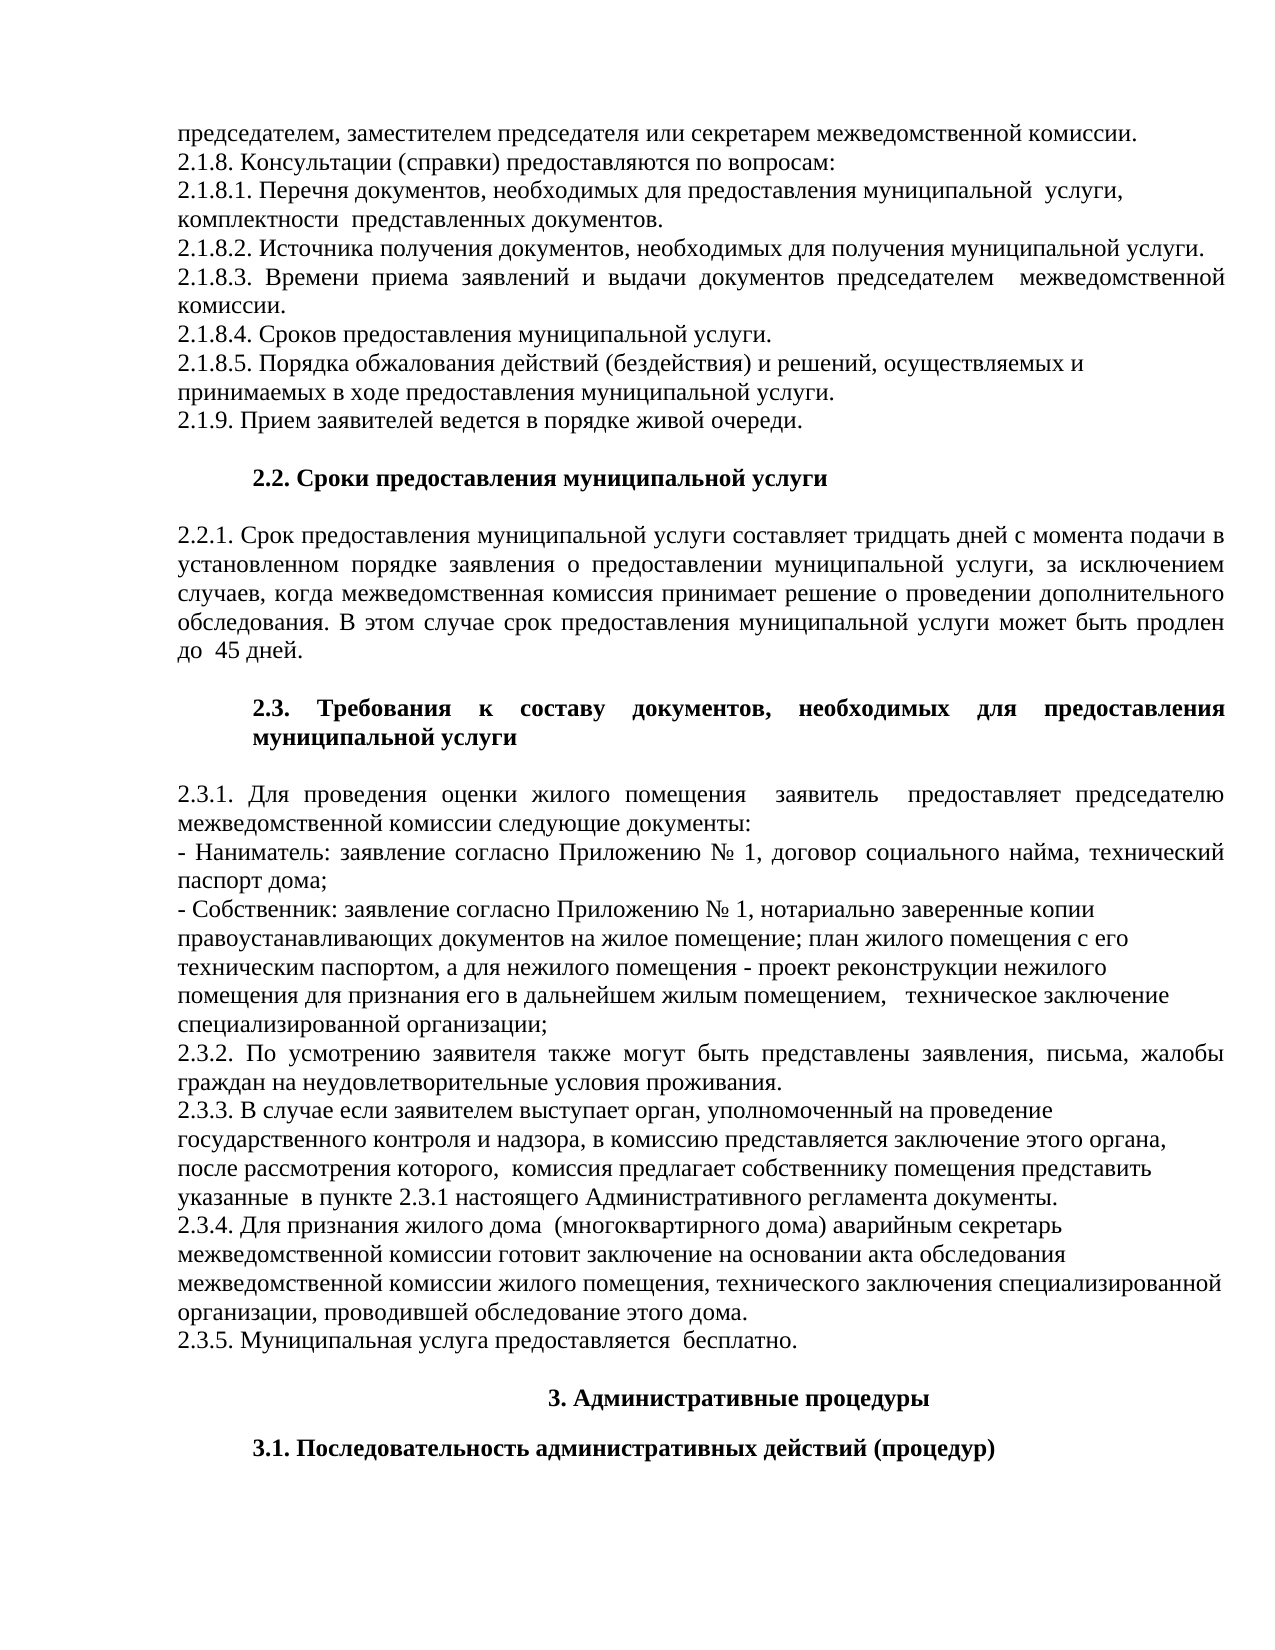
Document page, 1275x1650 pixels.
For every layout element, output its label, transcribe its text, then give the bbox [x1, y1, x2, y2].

text 2.3.3. В случае если заявителем выступает орган, уполномоченный на проведение государственного контроля и надзора, в комиссию представляется заключение этого органа, после рассмотрения которого, комиссия предлагает собственнику помещения представить указанные в пункте 2.3.1 настоящего Административного регламента документы. [177, 1096, 1226, 1211]
text 2.3.5. Муниципальная услуга предоставляется бесплатно. [177, 1326, 1226, 1354]
text 2.1.9. Прием заявителей ведется в порядке живой очереди. [177, 406, 1226, 434]
text 2.1.8.1. Перечня документов, необходимых для предоставления муниципальной услуги, комплектности представленных документов. [177, 176, 1226, 233]
text 2.1.8.2. Источника получения документов, необходимых для получения муниципальной услуги. [177, 233, 1226, 262]
text - Наниматель: заявление согласно Приложению № 1, договор социального найма, технический паспорт дома; [177, 837, 1226, 894]
text 2.3.4. Для признания жилого дома (многоквартирного дома) аварийным секретарь межведомственной комиссии готовит заключение на основании акта обследования межведомственной комиссии жилого помещения, технического заключения специализированной организации, проводившей обследование этого дома. [177, 1211, 1226, 1326]
text 2.3. Требования к составу документов, необходимых для предоставления муниципальной услуги [252, 693, 1226, 751]
text 2.1.8.5. Порядка обжалования действий (бездействия) и решений, осуществляемых и принимаемых в ходе предоставления муниципальной услуги. [177, 348, 1226, 406]
text 2.3.2. По усмотрению заявителя также могут быть представлены заявления, письма, жалобы граждан на неудовлетворительные условия проживания. [177, 1038, 1226, 1096]
text - Собственник: заявление согласно Приложению № 1, нотариально заверенные копии правоустанавливающих документов на жилое помещение; план жилого помещения с его техническим паспортом, а для нежилого помещения - проект реконструкции нежилого помещения для признания его в дальнейшем жилым помещением, техническое заключение специализированной организации; [177, 894, 1226, 1038]
text 2.1.8.3. Времени приема заявлений и выдачи документов председателем межведомственной комиссии. [177, 262, 1226, 319]
text 2.2.1. Срок предоставления муниципальной услуги составляет тридцать дней с момента подачи в установленном порядке заявления о предоставлении муниципальной услуги, за исключением случаев, когда межведомственная комиссия принимает решение о проведении дополнительного обследования. В этом случае срок предоставления муниципальной услуги может быть продлен до 45 дней. [177, 521, 1226, 664]
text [177, 118, 1226, 147]
text 3. Административные процедуры [177, 1383, 1226, 1412]
text 2.3.1. Для проведения оценки жилого помещения заявитель предоставляет председателю межведомственной комиссии следующие документы: [177, 779, 1226, 837]
text 2.1.8. Консультации (справки) предоставляются по вопросам: [177, 147, 1226, 176]
text 2.2. Сроки предоставления муниципальной услуги [177, 463, 1226, 492]
text 3.1. Последовательность административных действий (процедур) [177, 1433, 1226, 1462]
text 2.1.8.4. Сроков предоставления муниципальной услуги. [177, 319, 1226, 348]
